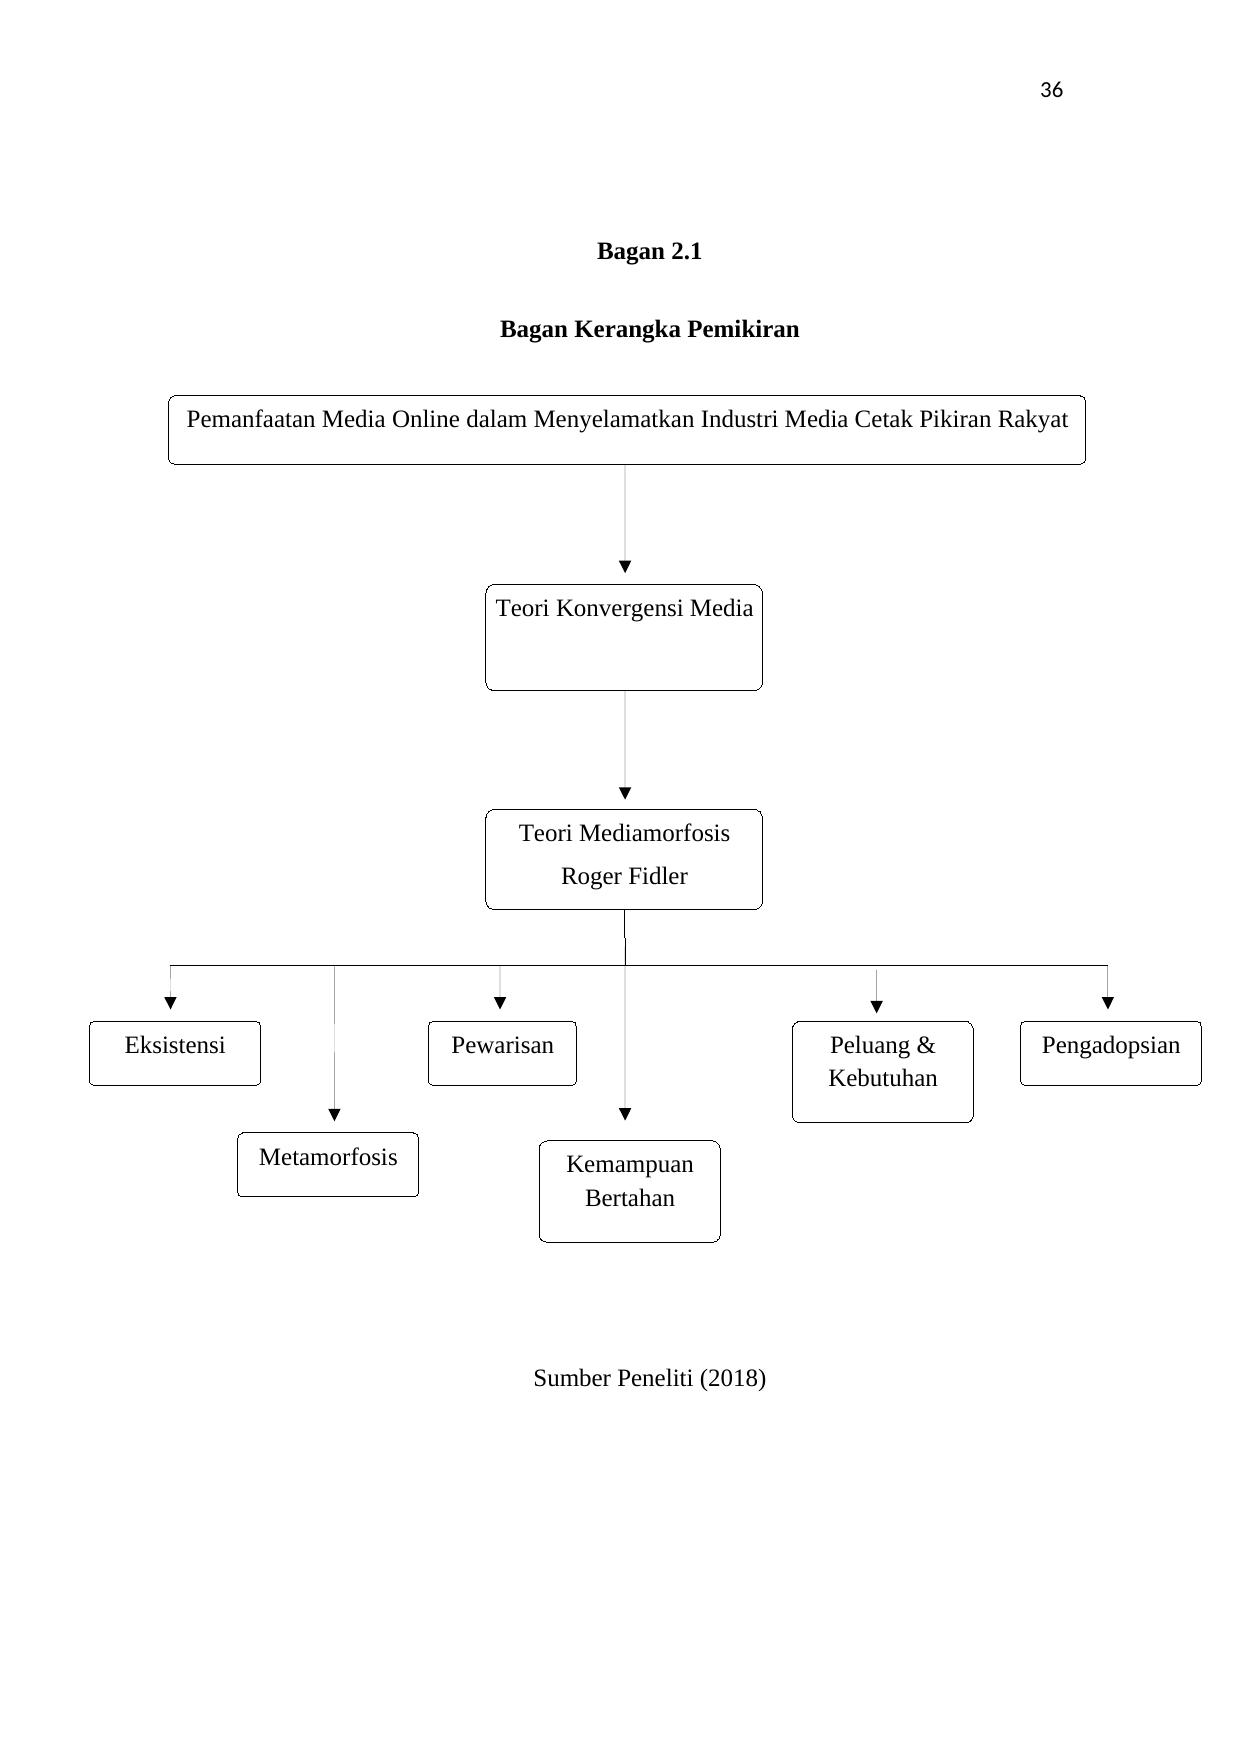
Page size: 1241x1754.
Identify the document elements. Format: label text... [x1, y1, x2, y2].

text Sumber Peneliti (2018) [236, 1363, 1063, 1392]
text Bagan Kerangka Pemikiran [236, 314, 1063, 343]
text Bagan 2.1 [236, 236, 1063, 265]
